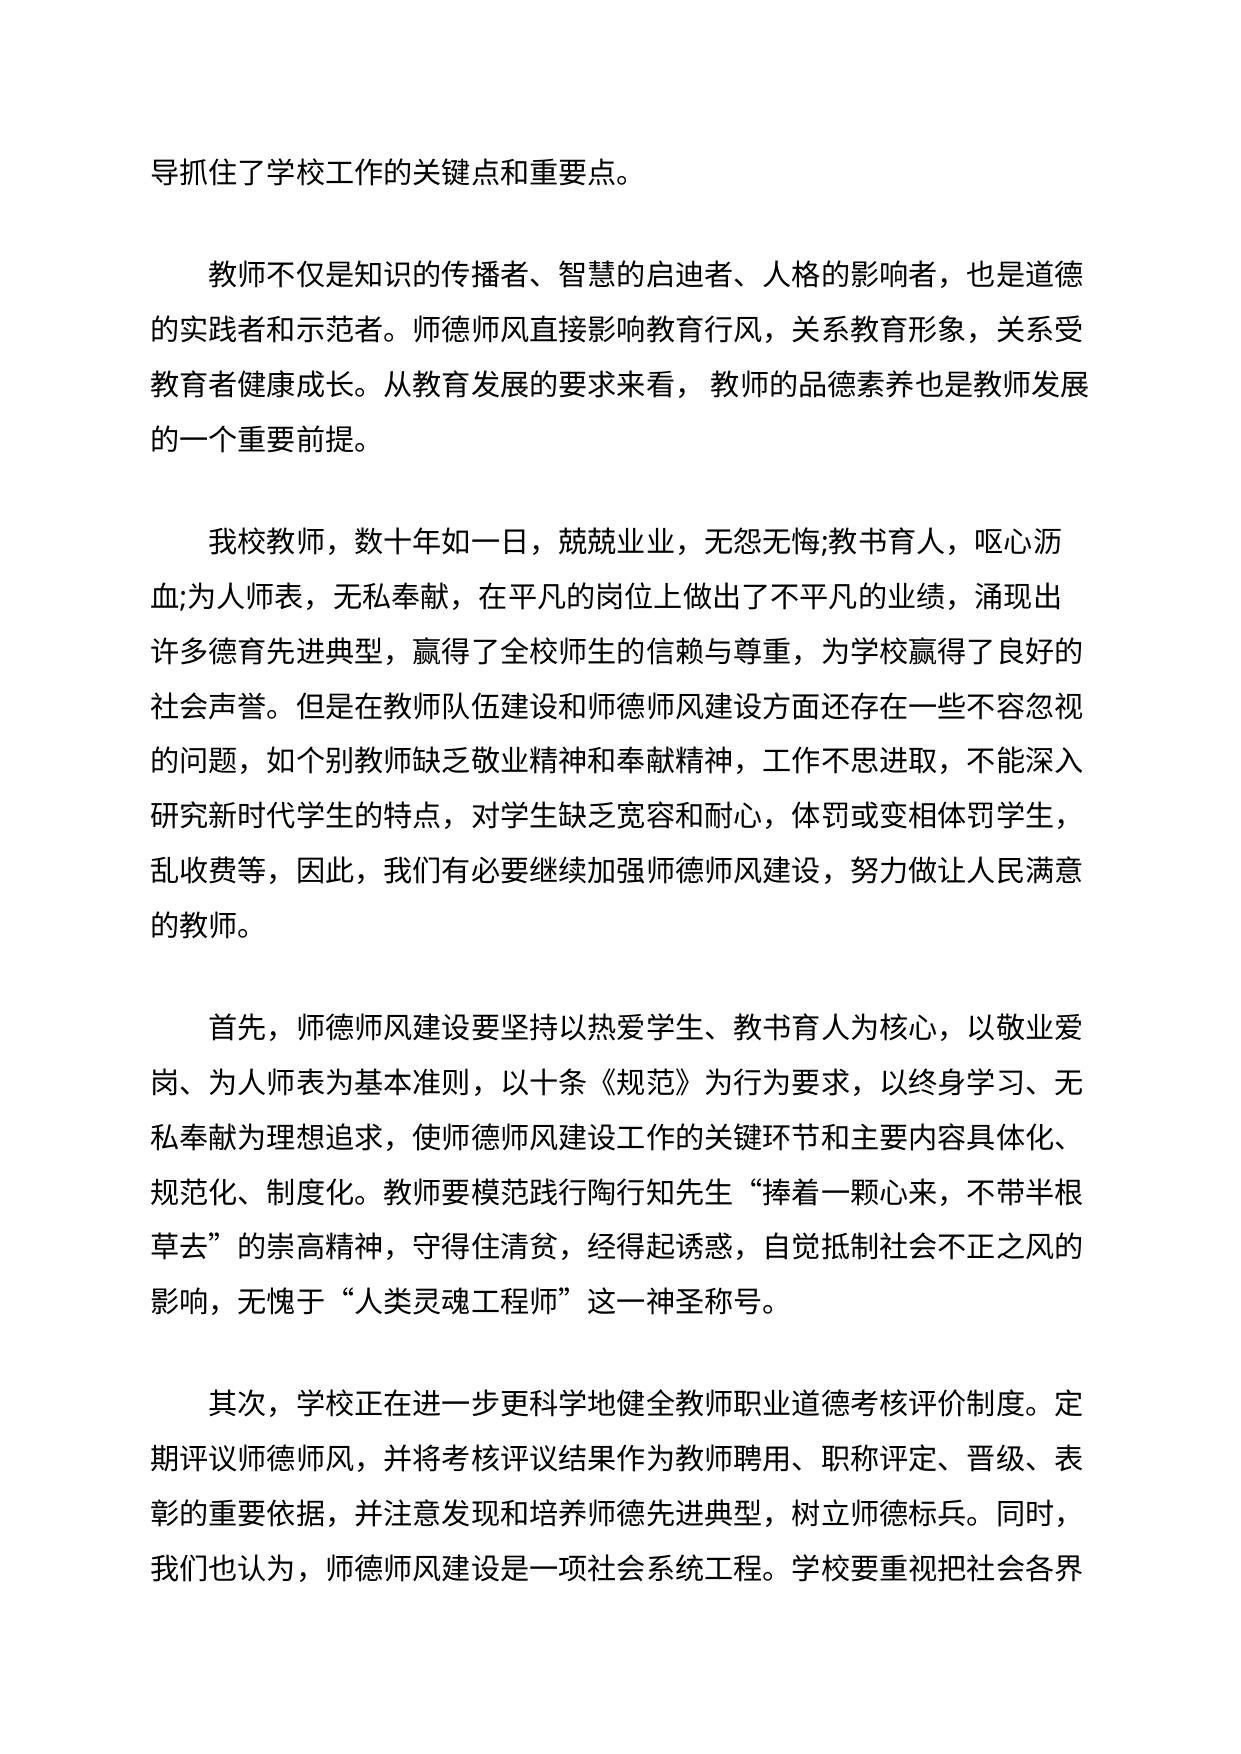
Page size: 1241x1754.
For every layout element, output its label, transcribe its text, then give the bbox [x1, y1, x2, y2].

text 教师不仅是知识的传播者、智慧的启迪者、人格的影响者，也是道德的实践者和示范者。师德师风直接影响教育行风，关系教育形象，关系受教育者健康成长。从教育发展的要求来看， 教师的品德素养也是教师发展的一个重要前提。 [150, 252, 1090, 459]
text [150, 150, 1090, 192]
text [150, 1381, 1090, 1588]
text 首先，师德师风建设要坚持以热爱学生、教书育人为核心，以敬业爱岗、为人师表为基本准则，以十条《规范》为行为要求，以终身学习、无私奉献为理想追求，使师德师风建设工作的关键环节和主要内容具体化、规范化、制度化。教师要模范践行陶行知先生“捧着一颗心来，不带半根草去”的崇高精神，守得住清贫，经得起诱惑，自觉抵制社会不正之风的影响，无愧于“人类灵魂工程师”这一神圣称号。 [150, 1004, 1090, 1321]
text 我校教师，数十年如一日，兢兢业业，无怨无悔;教书育人，呕心沥血;为人师表，无私奉献，在平凡的岗位上做出了不平凡的业绩，涌现出许多德育先进典型，赢得了全校师生的信赖与尊重，为学校赢得了良好的社会声誉。但是在教师队伍建设和师德师风建设方面还存在一些不容忽视的问题，如个别教师缺乏敬业精神和奉献精神，工作不思进取，不能深入研究新时代学生的特点，对学生缺乏宽容和耐心，体罚或变相体罚学生，乱收费等，因此，我们有必要继续加强师德师风建设，努力做让人民满意的教师。 [150, 518, 1090, 945]
